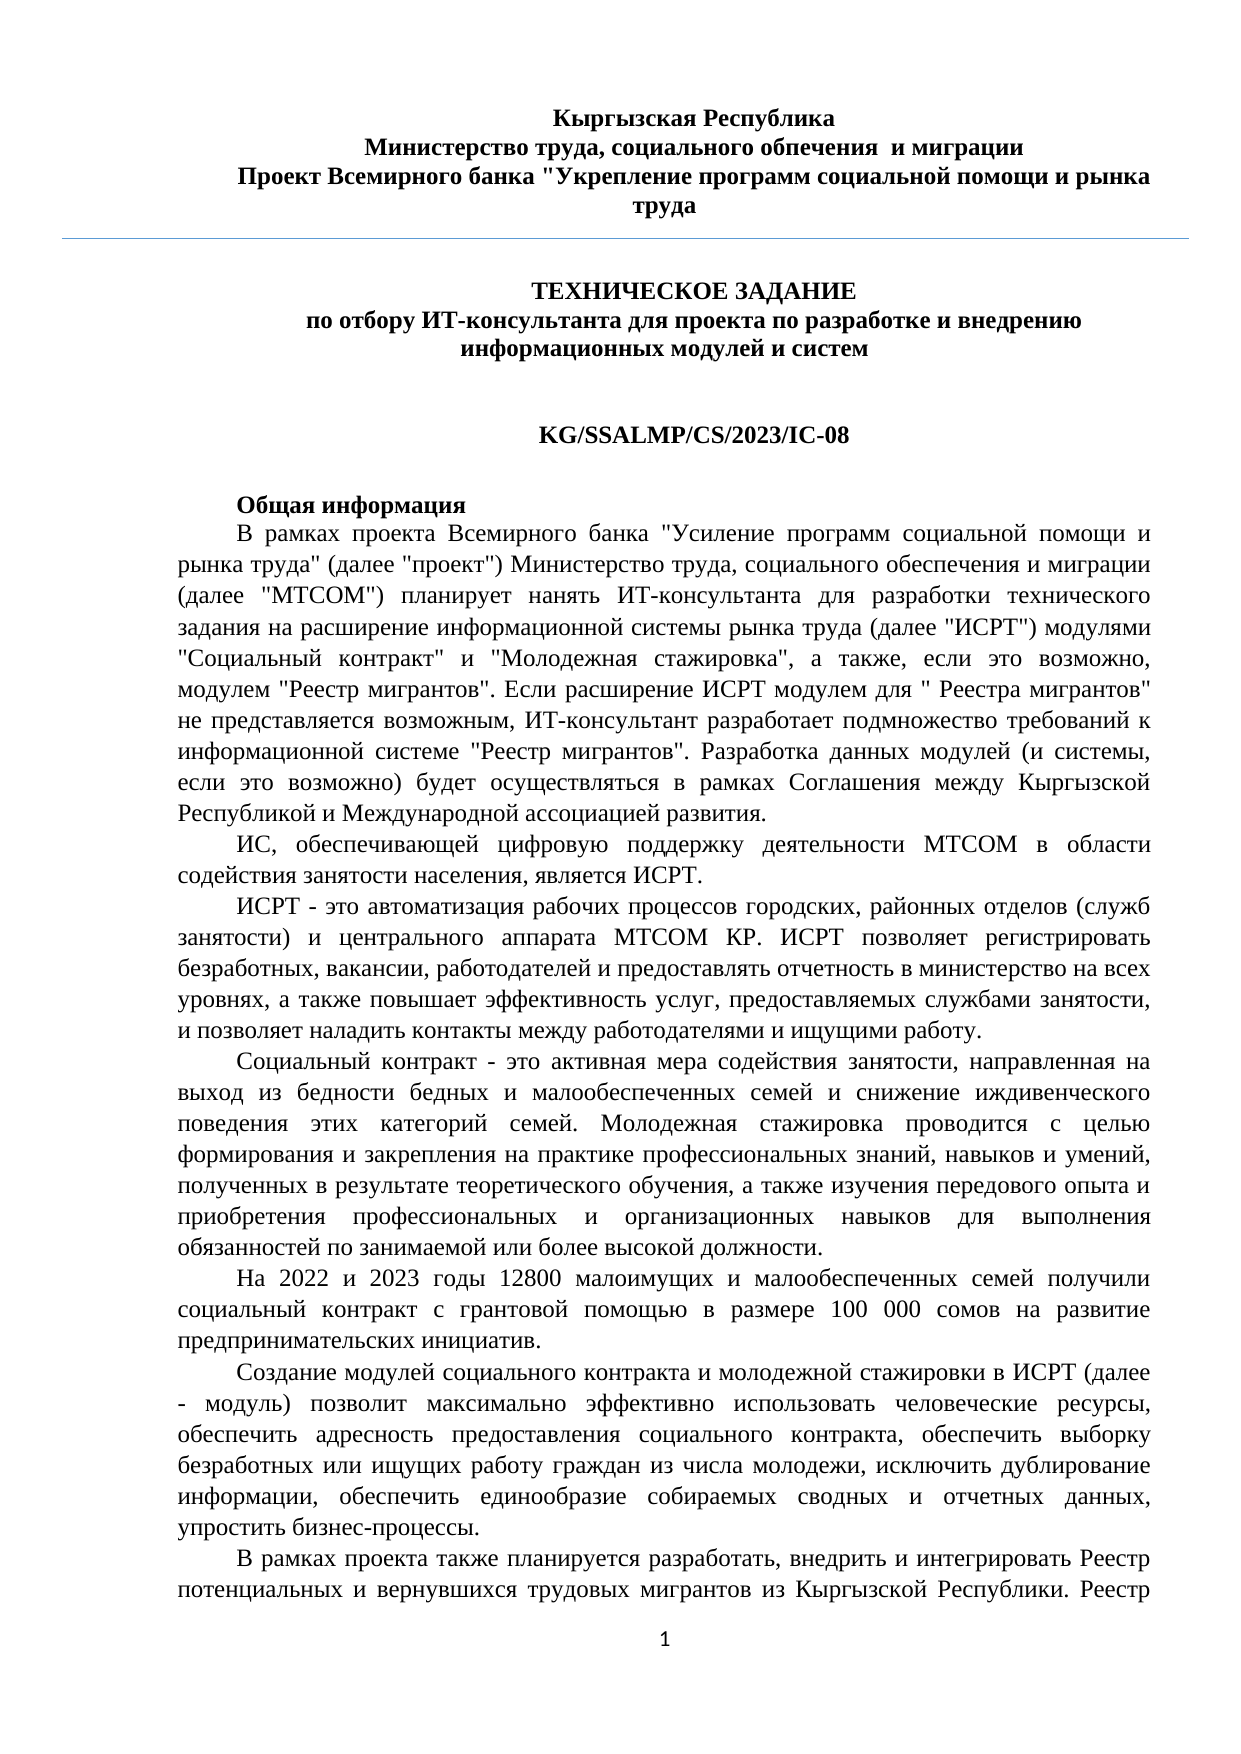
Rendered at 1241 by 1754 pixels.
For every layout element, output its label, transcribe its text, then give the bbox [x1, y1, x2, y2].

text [177, 1543, 1152, 1603]
text Социальный контракт - это активная мера содействия занятости, направленная на выход из бедности бедных и малообеспеченных семей и снижение иждивенческого поведения этих категорий семей. Молодежная стажировка проводится с целью формирования и закрепления на практике профессиональных знаний, навыков и умений, полученных в результате теоретического обучения, а также изучения передового опыта и приобретения профессиональных и организационных навыков для выполнения обязанностей по занимаемой или более высокой должности. [177, 1046, 1152, 1261]
text Общая информация [177, 490, 1152, 518]
text На 2022 и 2023 годы 12800 малоимущих и малообеспеченных семей получили социальный контракт с грантовой помощью в размере 100 000 сомов на развитие предпринимательских инициатив. [177, 1263, 1152, 1354]
text Создание модулей социального контракта и молодежной стажировки в ИСРТ (далее - модуль) позволит максимально эффективно использовать человеческие ресурсы, обеспечить адресность предоставления социального контракта, обеспечить выборку безработных или ищущих работу граждан из числа молодежи, исключить дублирование информации, обеспечить единообразие собираемых сводных и отчетных данных, упростить бизнес-процессы. [177, 1357, 1152, 1541]
text Министерство труда, социального обпечения и миграции [177, 132, 1152, 161]
text В рамках проекта Всемирного банка "Усиление программ социальной помощи и рынка труда" (далее "проект") Министерство труда, социального обеспечения и миграции (далее "МТСОМ") планирует нанять ИТ-консультанта для разработки технического задания на расширение информационной системы рынка труда (далее "ИСРТ") модулями "Социальный контракт" и "Молодежная стажировка", а также, если это возможно, модулем "Реестр мигрантов". Если расширение ИСРТ модулем для " Реестра мигрантов" не представляется возможным, ИТ-консультант разработает подмножество требований к информационной системе "Реестр мигрантов". Разработка данных модулей (и системы, если это возможно) будет осуществляться в рамках Соглашения между Кыргызской Республикой и Международной ассоциацией развития. [177, 518, 1152, 827]
text KG/SSALMP/CS/2023/IC-08 [177, 420, 1152, 448]
text Проект Всемирного банка "Укрепление программ социальной помощи и рынка труда [177, 161, 1152, 218]
text ИС, обеспечивающей цифровую поддержку деятельности МТСОМ в области содействия занятости населения, является ИСРТ. [177, 829, 1152, 889]
text по отбору ИТ-консультанта для проекта по разработке и внедрению информационных модулей и систем [177, 305, 1152, 362]
text ТЕХНИЧЕСКОЕ ЗАДАНИЕ [177, 276, 1152, 305]
text ИСРТ - это автоматизация рабочих процессов городских, районных отделов (служб занятости) и центрального аппарата МТСОМ КР. ИСРТ позволяет регистрировать безработных, вакансии, работодателей и предоставлять отчетность в министерство на всех уровнях, а также повышает эффективность услуг, предоставляемых службами занятости, и позволяет наладить контакты между работодателями и ищущими работу. [177, 891, 1152, 1044]
text Кыргызская Республика [177, 103, 1152, 132]
